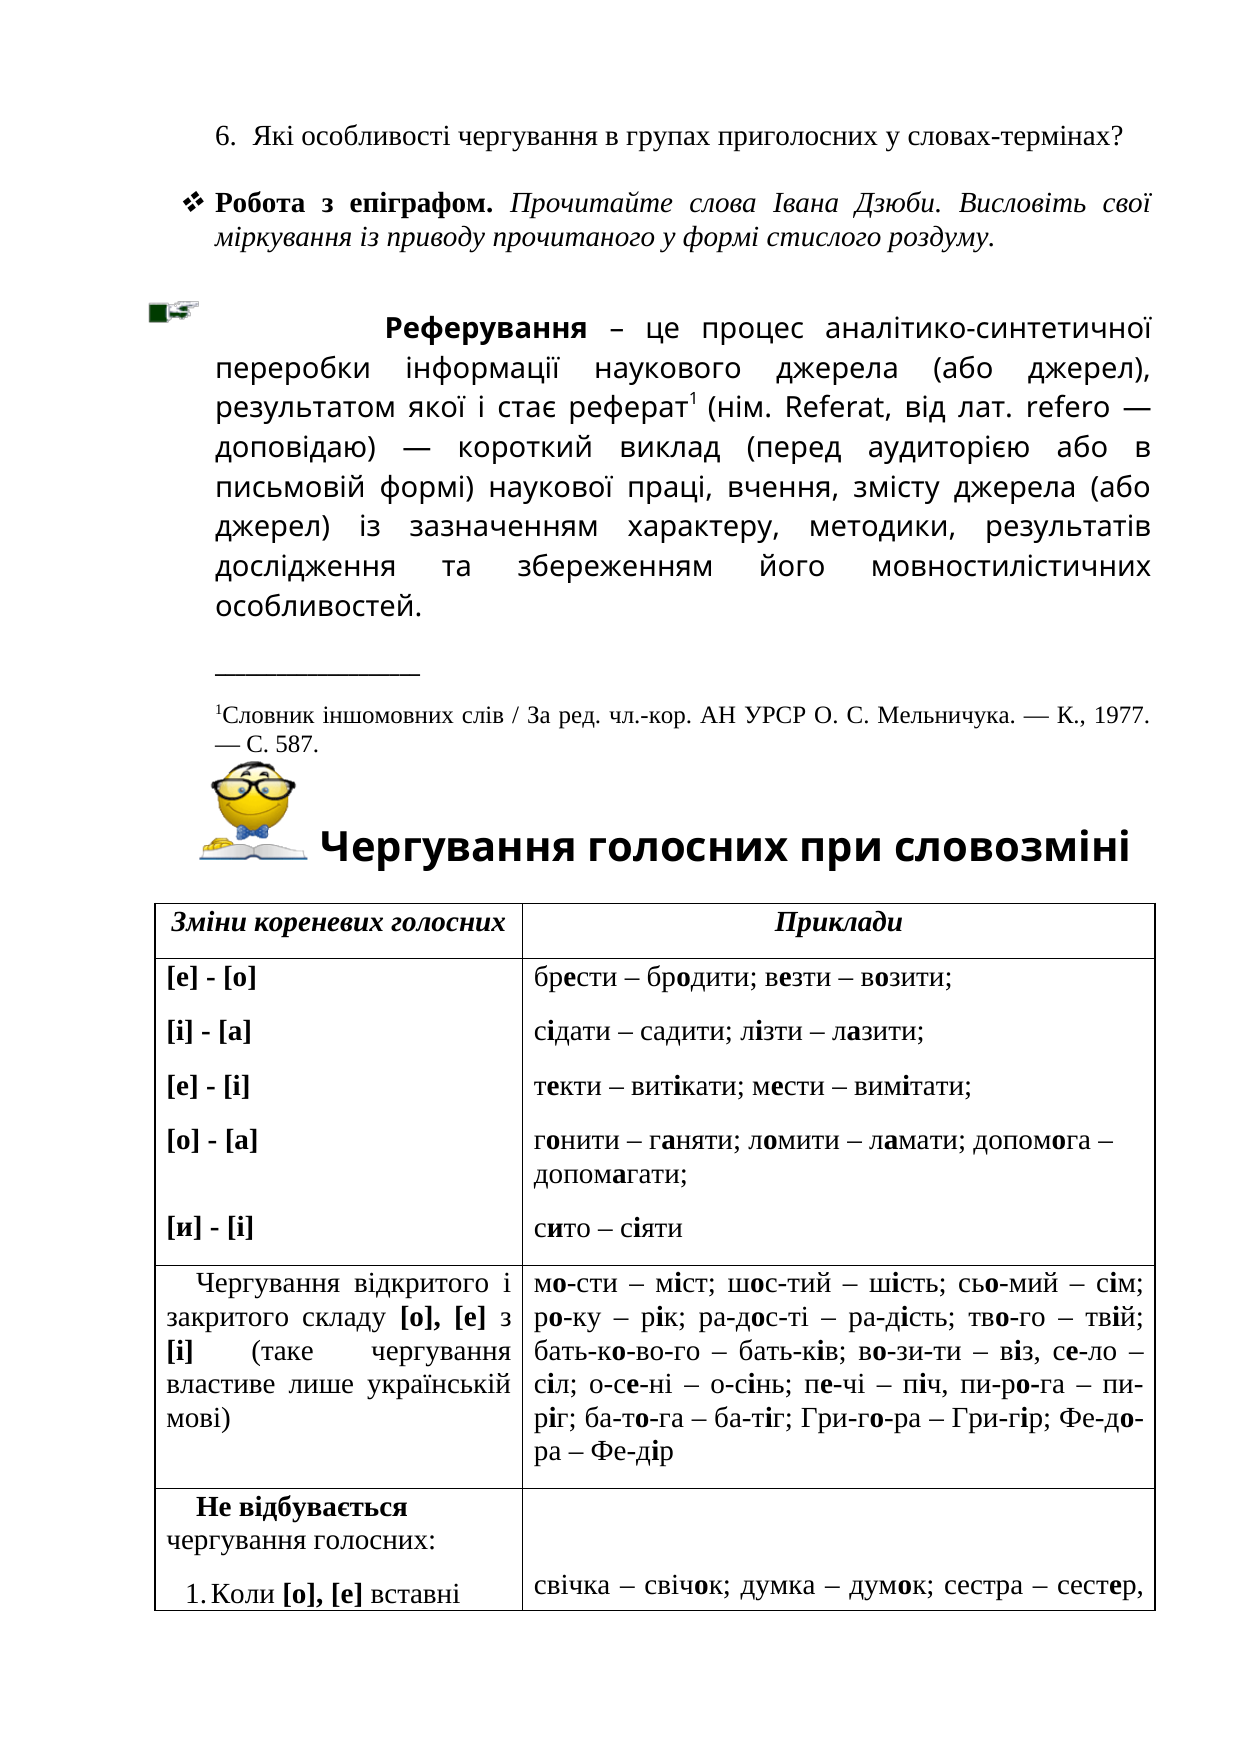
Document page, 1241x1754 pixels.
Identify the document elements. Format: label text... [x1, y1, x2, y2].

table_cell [523, 1489, 1154, 1610]
table_cell [е] - [о] [і] - [а] [е] - [і] [о] - [а] [и] - [і] [156, 959, 522, 1264]
table_cell мо-сти – міст; шос-тий – шість; сьо-мий – сім; ро-ку – рік; ра-дос-ті – ра-дість; тво-го – твій; бать-ко-во-го – бать-ків; во-зи-ти – віз, се-ло – сіл; о-се-ні – о-сінь; пе-чі – піч, пи-ро-га – пи-ріг; ба-то-га – ба-тіг; Гри-го-ра – Гри-гір; Фе-до-ра – Фе-дір [523, 1266, 1154, 1488]
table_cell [156, 1489, 522, 1610]
list 1Словник іншомовних слів / За ред. чл.-кор. АН УРСР О. С. Мельничука. — К., 1977. — С. 587. [215, 701, 1152, 758]
list Робота з епіграфом. Прочитайте слова Івана Дзюби. Висловіть свої міркування із приводу прочитаного у формі стислого роздуму. [177, 185, 1152, 252]
table_header Приклади [523, 904, 1154, 958]
text ____________________ [215, 646, 1152, 680]
table_header Зміни кореневих голосних [156, 904, 522, 958]
table_cell брести – бродити; везти – возити; сідати – садити; лізти – лазити; текти – витікати; мести – вимітати; гонити – ганяти; ломити – ламати; допомога – допомагати; сито – сіяти [523, 959, 1154, 1264]
picture [197, 757, 310, 862]
text Реферування – це процес аналітико-синтетичної переробки інформації наукового джерела (або джерел), результатом якої і стає реферат1 (нім. Referat, від лат. refero — доповідаю) — короткий виклад (перед аудиторією або в письмовій формі) наукової праці, вчення, змісту джерела (або джерел) із зазначенням характеру, методики, результатів дослідження та збереженням його мовностилістичних особливостей. [215, 307, 1152, 625]
text Чергування голосних при словозміні [177, 758, 1152, 873]
picture [143, 297, 207, 329]
table_cell Чергування відкритого і закритого складу [о], [е] з [і] (таке чергування властиве лише українській мові) [156, 1266, 522, 1488]
list Які особливості чергування в групах приголосних у словах-термінах? [215, 118, 1152, 152]
